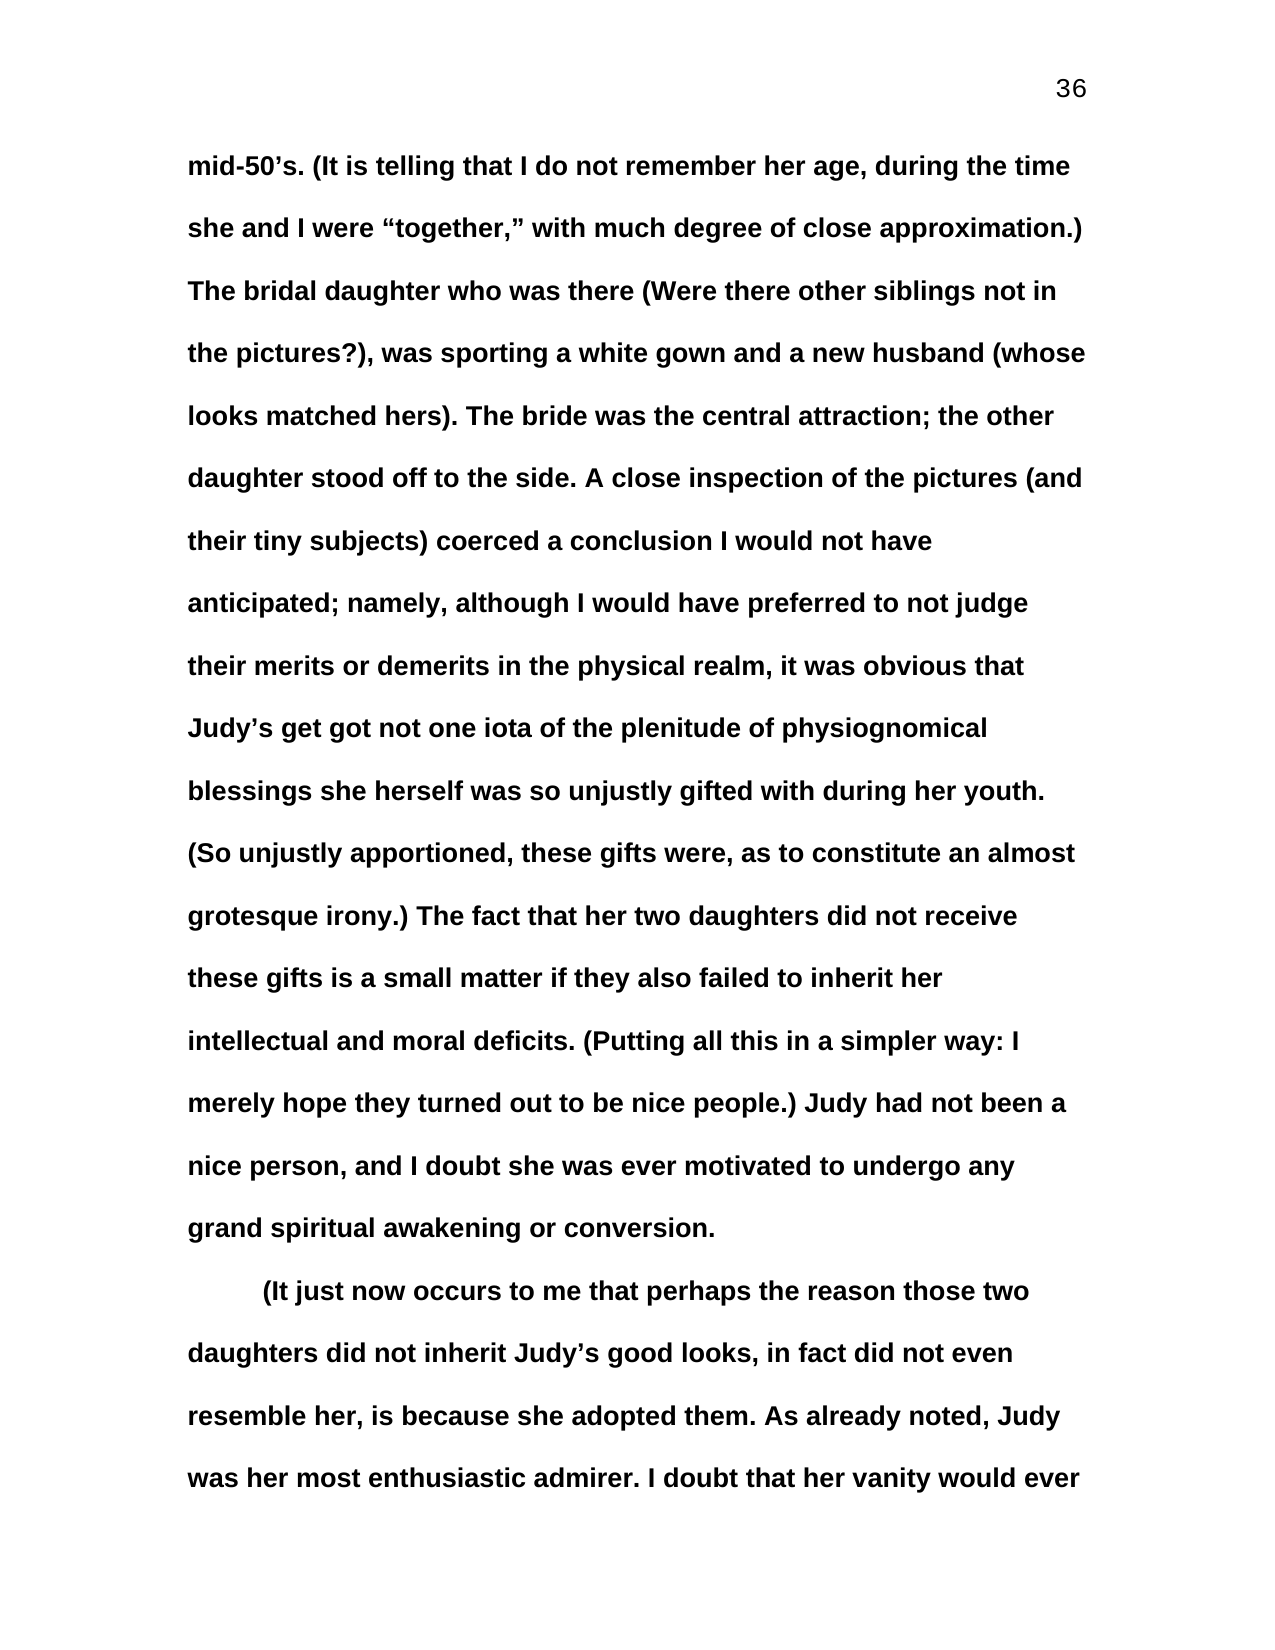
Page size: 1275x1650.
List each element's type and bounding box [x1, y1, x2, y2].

text [187, 1275, 1087, 1494]
text [187, 150, 1087, 1244]
